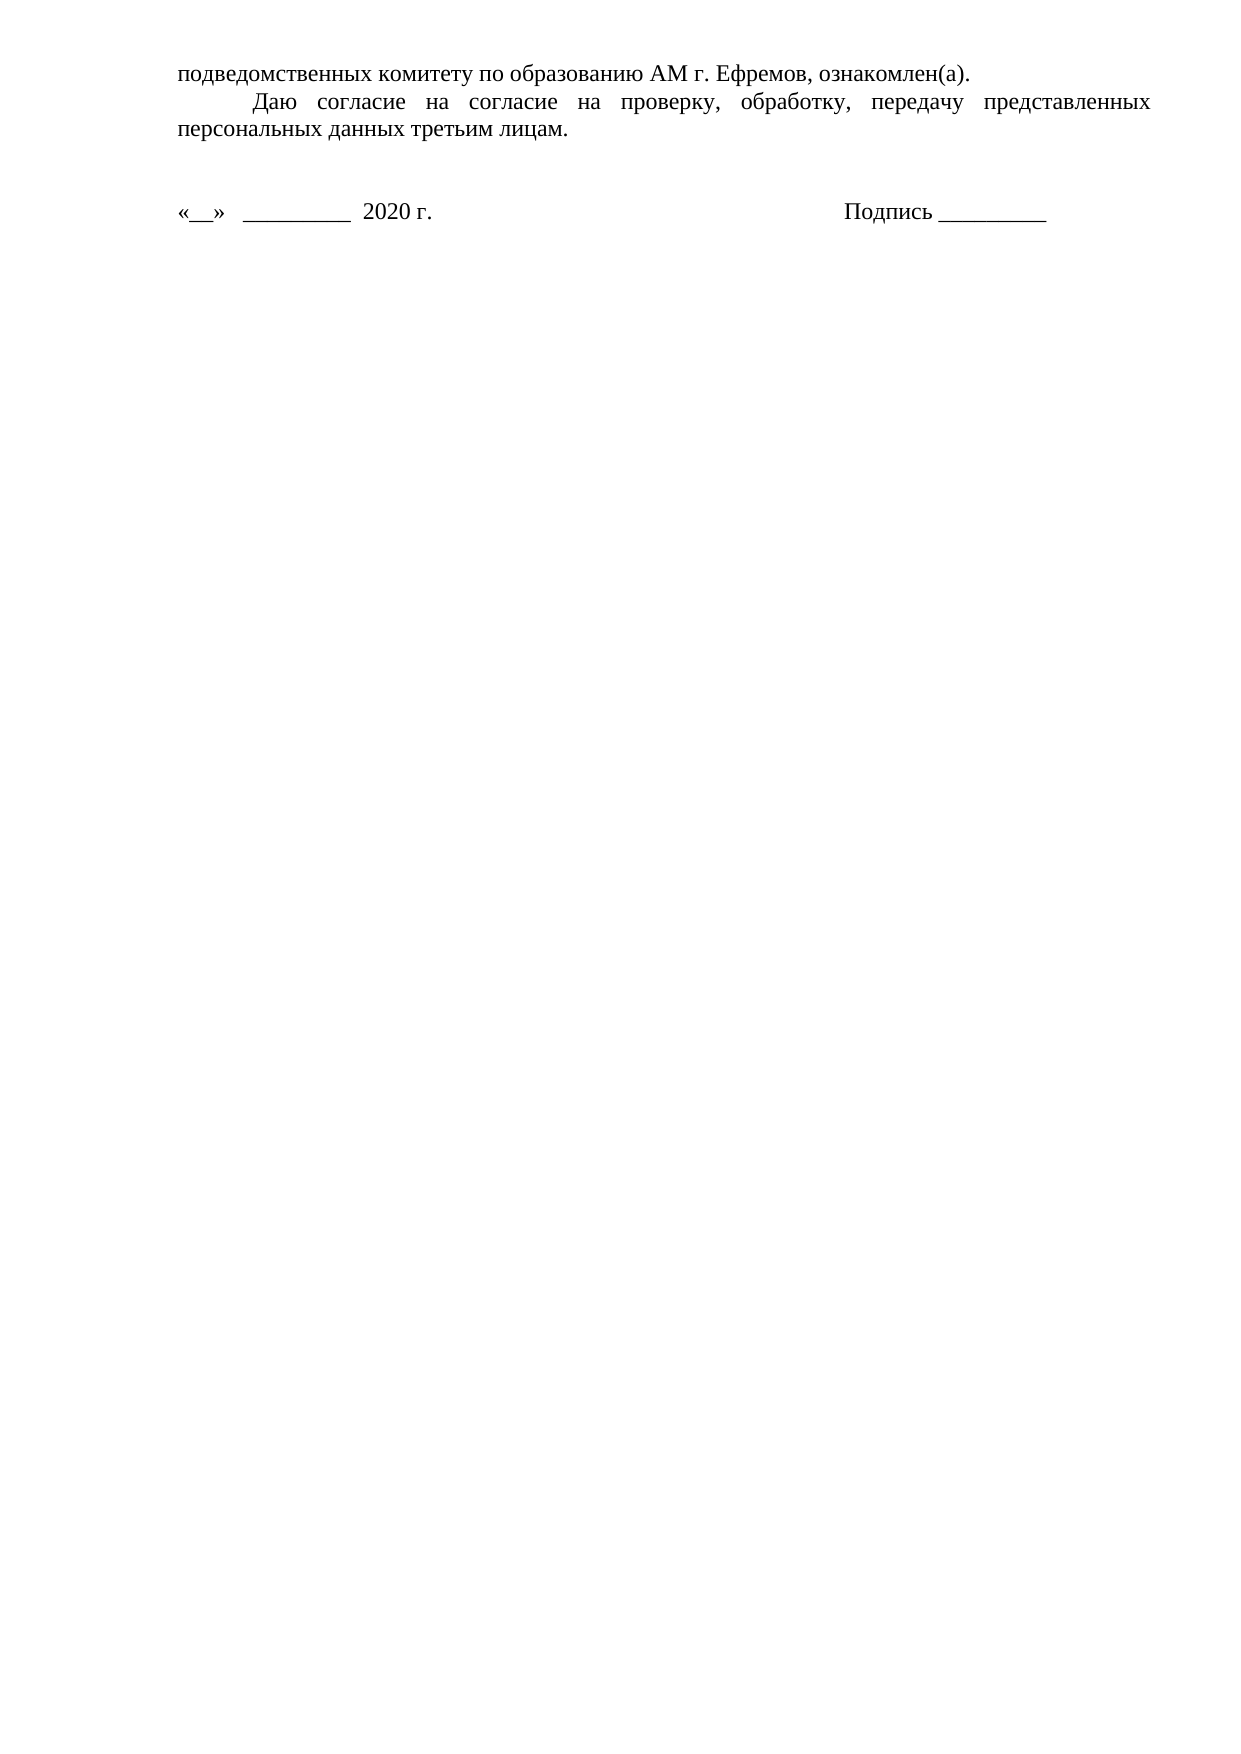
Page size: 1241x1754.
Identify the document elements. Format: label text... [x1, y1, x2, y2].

text Даю согласие на согласие на проверку, обработку, передачу представленных персональных данных третьим лицам. [177, 87, 1152, 142]
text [177, 59, 1152, 87]
text «__» _________ 2020 г. Подпись _________ [177, 197, 1152, 225]
